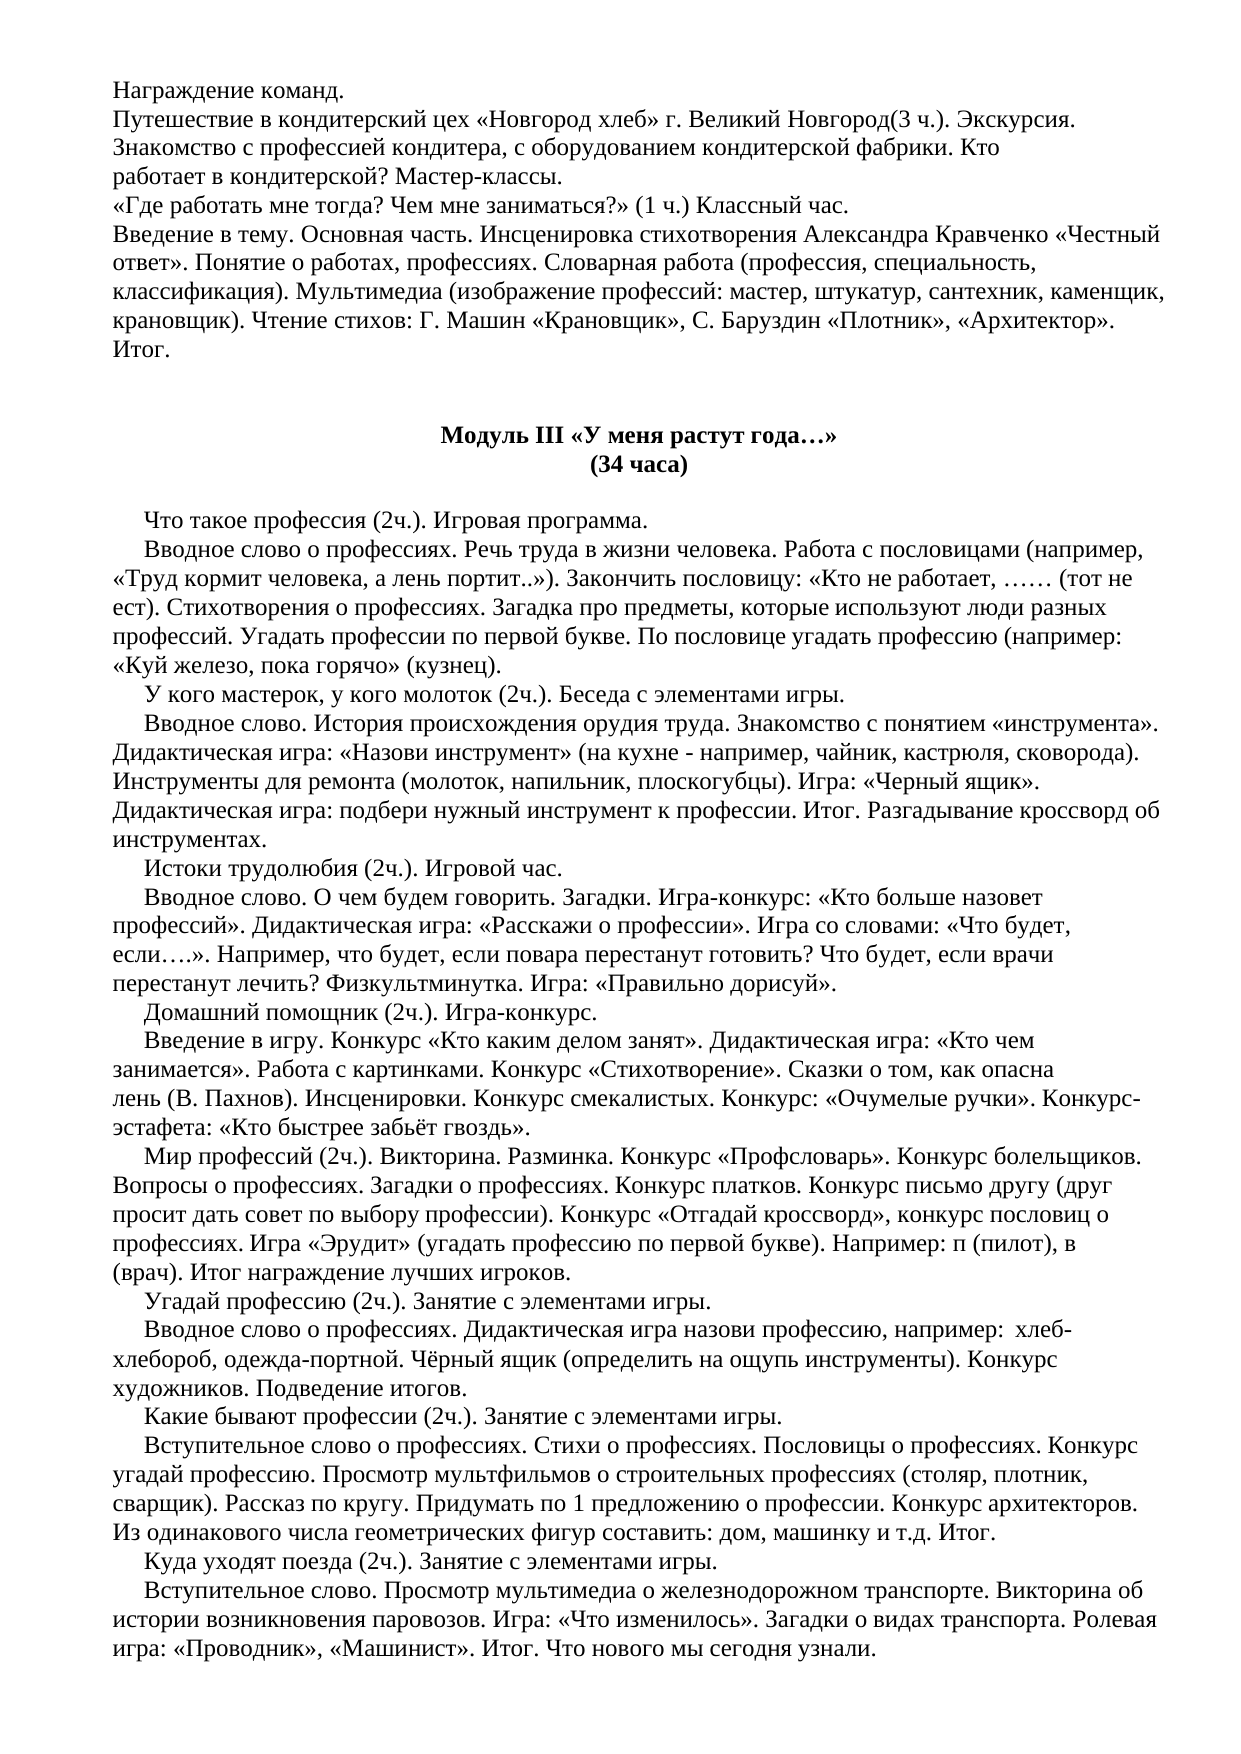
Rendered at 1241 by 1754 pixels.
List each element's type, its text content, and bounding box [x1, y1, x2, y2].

text Модуль III «У меня растут года…» (34 часа) [112, 420, 1165, 506]
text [112, 75, 1165, 362]
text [112, 506, 1165, 1662]
